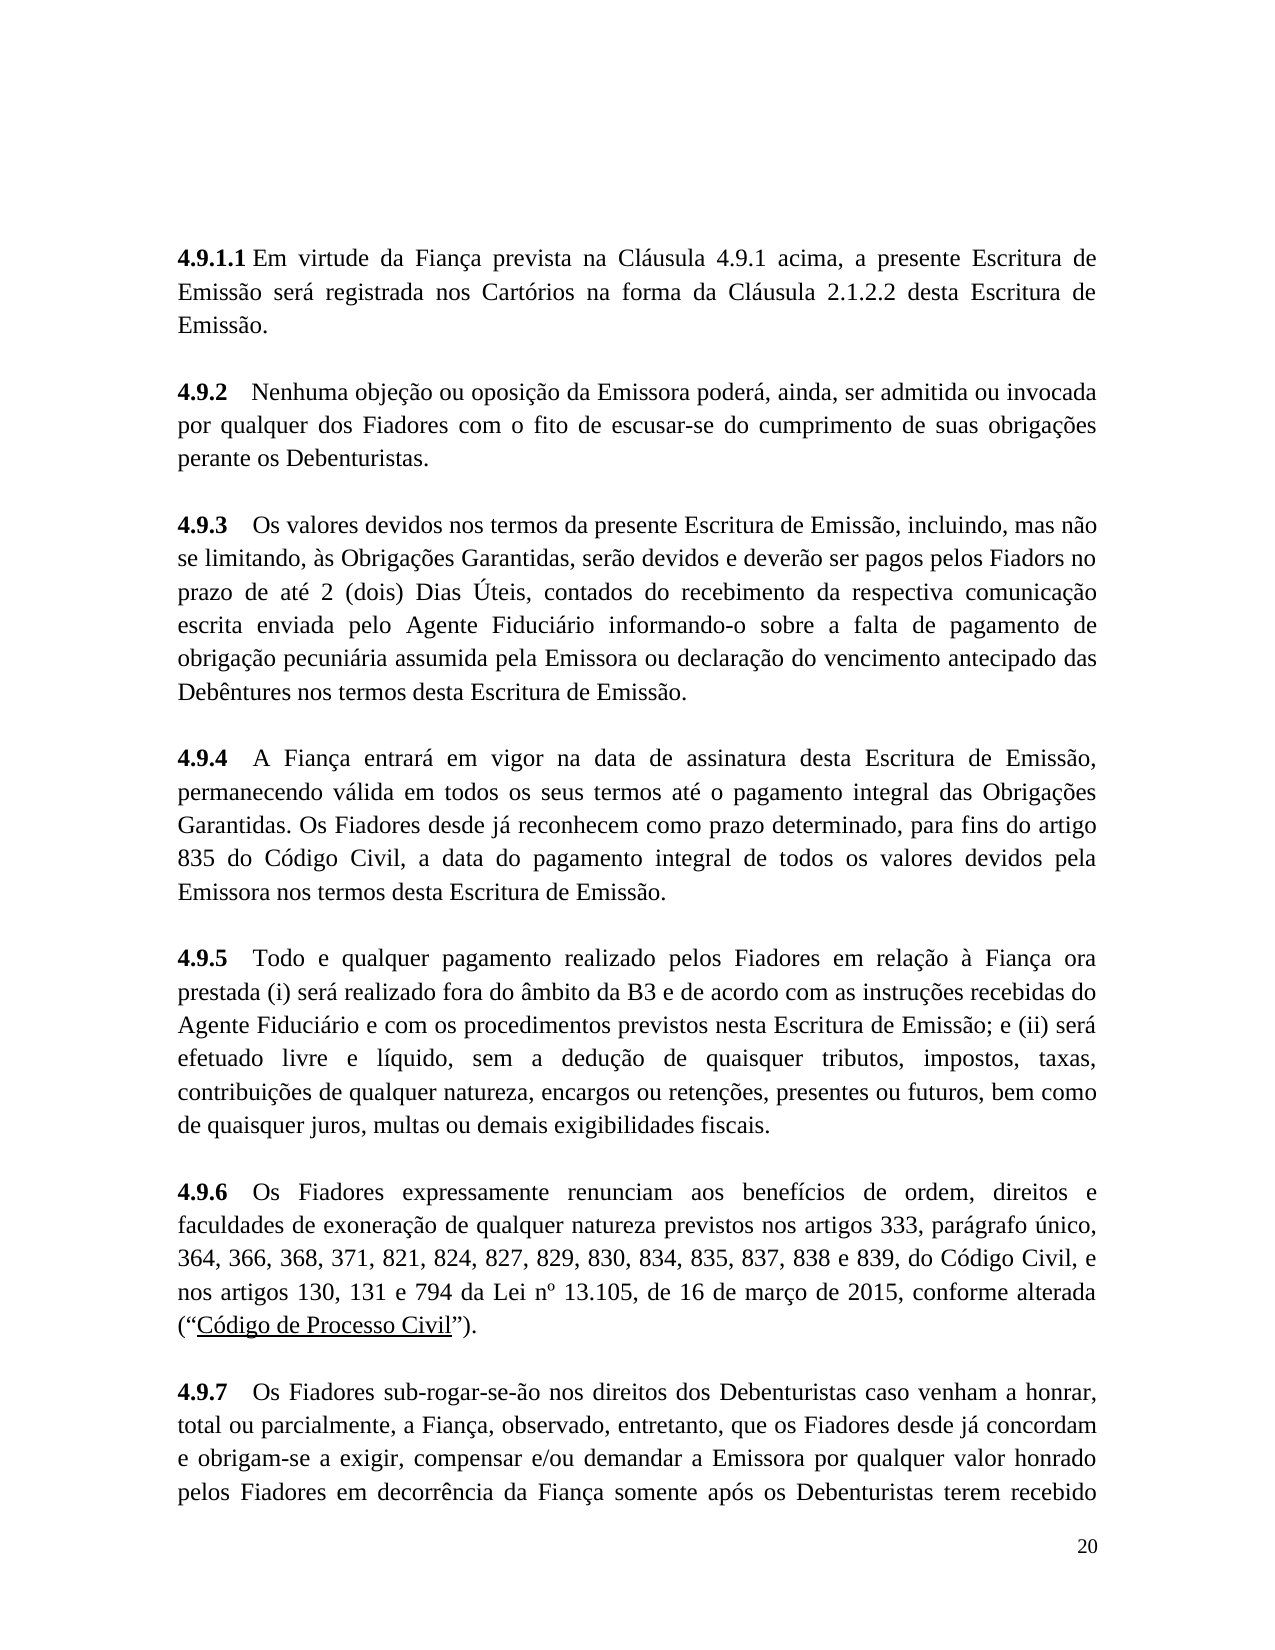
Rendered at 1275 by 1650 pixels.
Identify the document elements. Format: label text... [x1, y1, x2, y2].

text 4.9.4 A Fiança entrará em vigor na data de assinatura desta Escritura de Emissão, permanecendo válida em todos os seus termos até o pagamento integral das Obrigações Garantidas. Os Fiadores desde já reconhecem como prazo determinado, para fins do artigo 835 do Código Civil, a data do pagamento integral de todos os valores devidos pela Emissora nos termos desta Escritura de Emissão. [177, 740, 1098, 907]
text 4.9.6 Os Fiadores expressamente renunciam aos benefícios de ordem, direitos e faculdades de exoneração de qualquer natureza previstos nos artigos 333, parágrafo único, 364, 366, 368, 371, 821, 824, 827, 829, 830, 834, 835, 837, 838 e 839, do Código Civil, e nos artigos 130, 131 e 794 da Lei nº 13.105, de 16 de março de 2015, conforme alterada (“Código de Processo Civil”). [177, 1173, 1098, 1340]
text 4.9.2 Nenhuma objeção ou oposição da Emissora poderá, ainda, ser admitida ou invocada por qualquer dos Fiadores com o fito de escusar-se do cumprimento de suas obrigações perante os Debenturistas. [177, 373, 1098, 473]
text 4.9.5 Todo e qualquer pagamento realizado pelos Fiadores em relação à Fiança ora prestada (i) será realizado fora do âmbito da B3 e de acordo com as instruções recebidas do Agente Fiduciário e com os procedimentos previstos nesta Escritura de Emissão; e (ii) será efetuado livre e líquido, sem a dedução de quaisquer tributos, impostos, taxas, contribuições de qualquer natureza, encargos ou retenções, presentes ou futuros, bem como de quaisquer juros, multas ou demais exigibilidades fiscais. [177, 940, 1098, 1140]
text 4.9.3 Os valores devidos nos termos da presente Escritura de Emissão, incluindo, mas não se limitando, às Obrigações Garantidas, serão devidos e deverão ser pagos pelos Fiadors no prazo de até 2 (dois) Dias Úteis, contados do recebimento da respectiva comunicação escrita enviada pelo Agente Fiduciário informando-o sobre a falta de pagamento de obrigação pecuniária assumida pela Emissora ou declaração do vencimento antecipado das Debêntures nos termos desta Escritura de Emissão. [177, 507, 1098, 707]
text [177, 1373, 1098, 1507]
text 4.9.1.1 Em virtude da Fiança prevista na Cláusula 4.9.1 acima, a presente Escritura de Emissão será registrada nos Cartórios na forma da Cláusula 2.1.2.2 desta Escritura de Emissão. [177, 240, 1098, 340]
